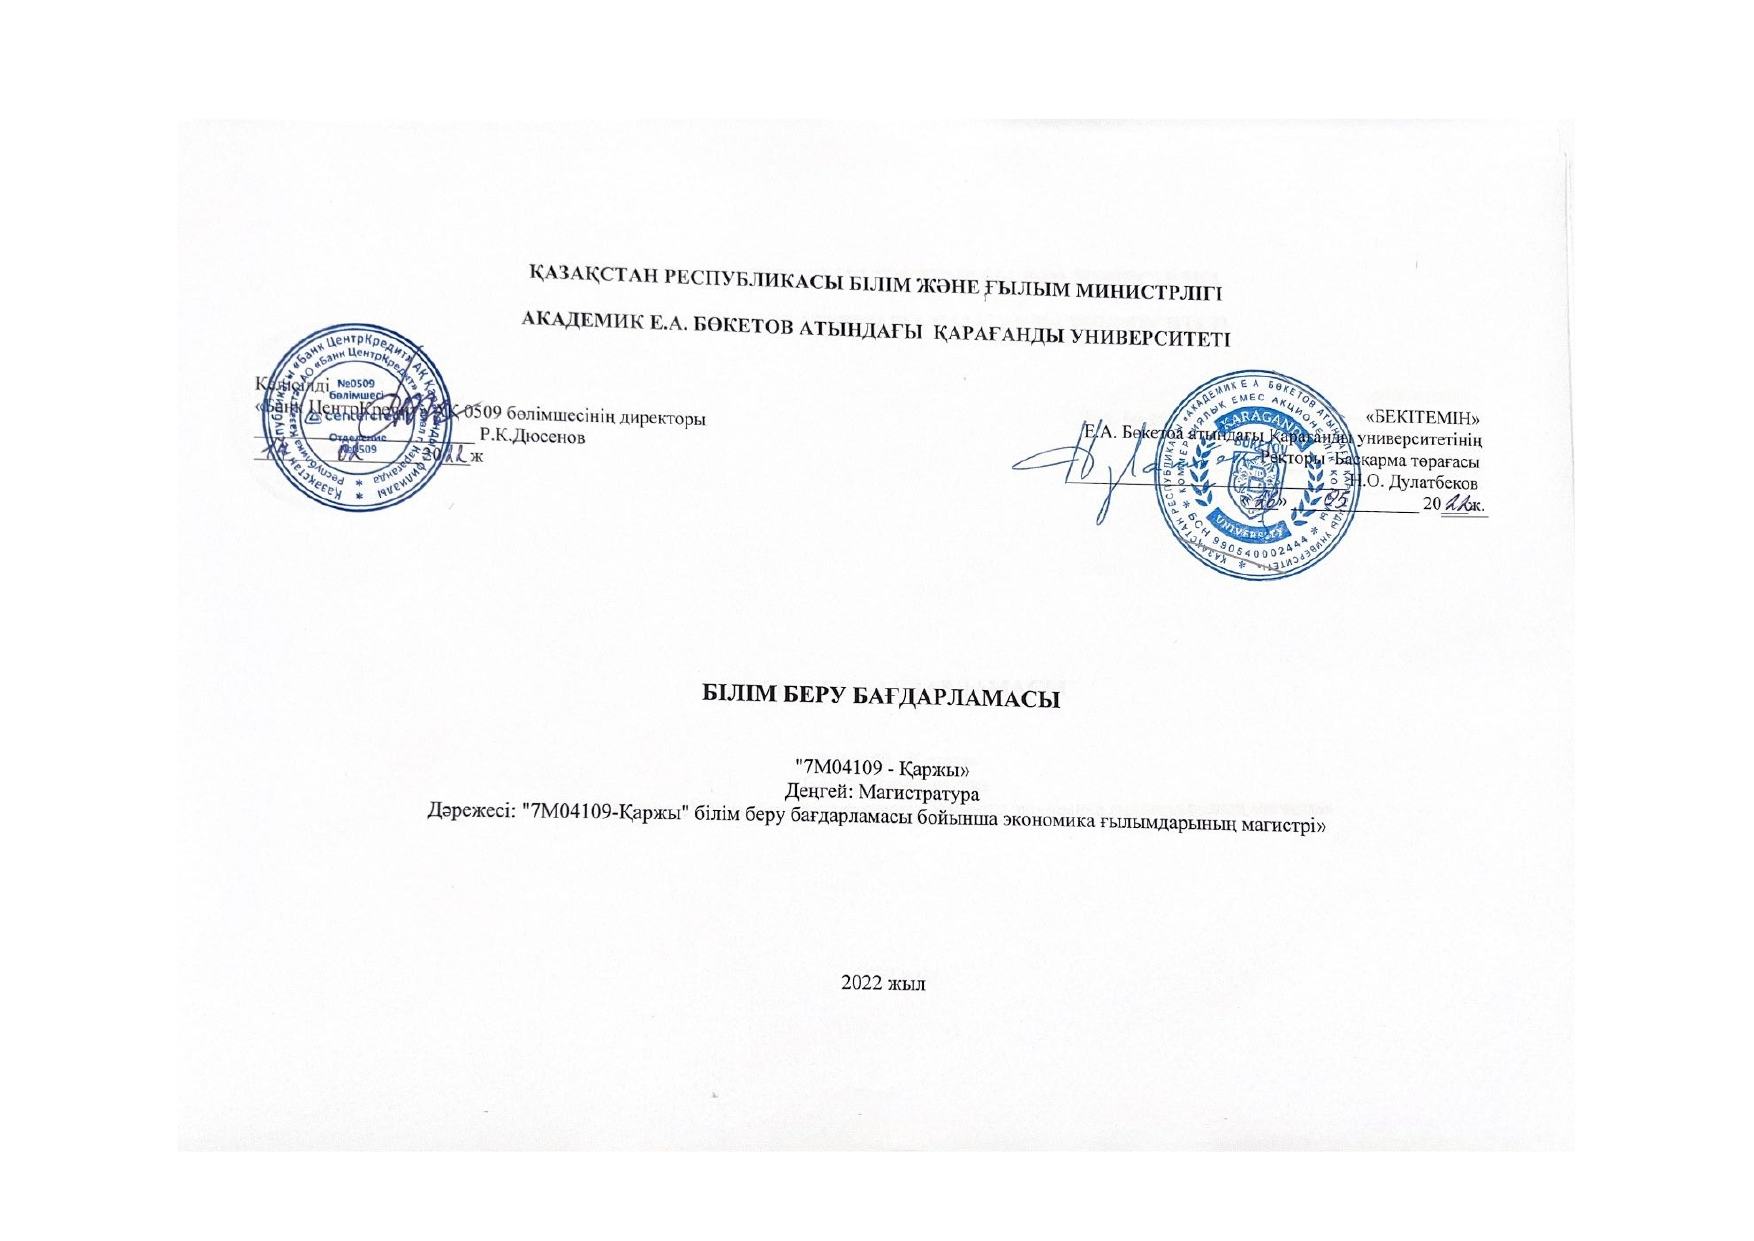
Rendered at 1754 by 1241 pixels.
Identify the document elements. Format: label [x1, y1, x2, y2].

picture [177, 118, 1575, 1152]
